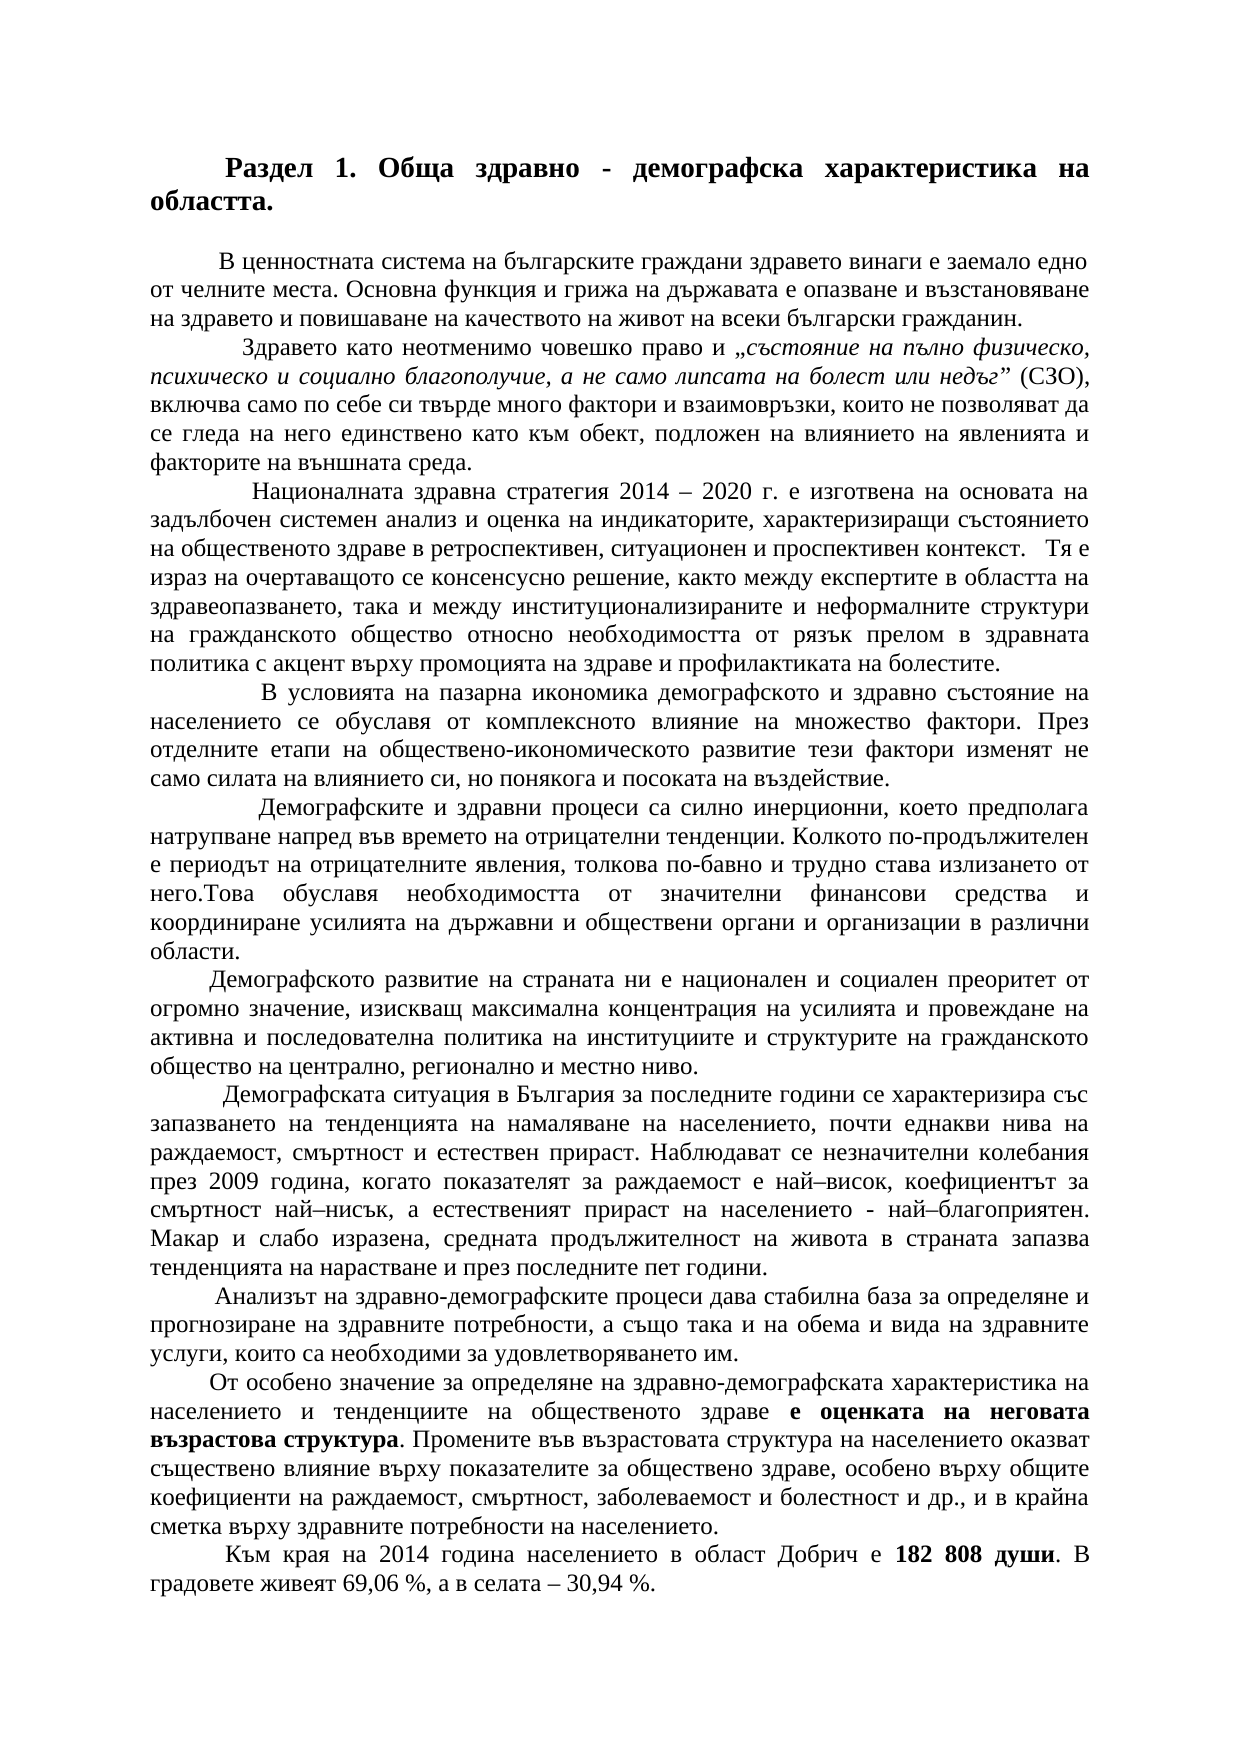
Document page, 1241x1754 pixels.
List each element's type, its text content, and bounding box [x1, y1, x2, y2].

text В условията на пазарна икономика демографското и здравно състояние на населението се обуславя от комплексното влияние на множество фактори. През отделните етапи на обществено-икономическото развитие тези фактори изменят не само силата на влиянието си, но понякога и посоката на въздействие. [150, 677, 1090, 792]
text Здравето като неотменимо човешко право и „състояние на пълно физическо, психическо и социално благополучие, а не само липсата на болест или недъг” (СЗО), включва само по себе си твърде много фактори и взаимовръзки, които не позволяват да се гледа на него единствено като към обект, подложен на влиянието на явленията и факторите на външната среда. [150, 332, 1090, 476]
text В ценностната система на българските граждани здравето винаги е заемало едно от челните места. Основна функция и грижа на държавата е опазване и възстановяване на здравето и повишаване на качеството на живот на всеки български гражданин. [150, 246, 1090, 332]
text От особено значение за определяне на здравно-демографската характеристика на населението и тенденциите на общественото здраве е оценката на неговата възрастова структура. Промените във възрастовата структура на населението оказват съществено влияние върху показателите за обществено здраве, особено върху общите коефициенти на раждаемост, смъртност, заболеваемост и болестност и др., и в крайна сметка върху здравните потребности на населението. [150, 1367, 1090, 1539]
text Раздел 1. Обща здравно - демографска характеристика на областта. [150, 150, 1090, 217]
text Националната здравна стратегия 2014 – 2020 г. е изготвена на основата на задълбочен системен анализ и оценка на индикаторите, характеризиращи състоянието на общественото здраве в ретроспективен, ситуационен и проспективен контекст. Тя е израз на очертаващото се консенсусно решение, както между експертите в областта на здравеопазването, така и между институционализираните и неформалните структури на гражданското общество относно необходимостта от рязък прелом в здравната политика с акцент върху промоцията на здраве и профилактиката на болестите. [150, 476, 1090, 677]
text Демографската ситуация в България за последните години се характеризира със запазването на тенденцията на намаляване на населението, почти еднакви нива на раждаемост, смъртност и естествен прираст. Наблюдават се незначителни колебания през 2009 година, когато показателят за раждаемост е най–висок, коефициентът за смъртност най–нисък, а естественият прираст на населението - най–благоприятен. Макар и слабо изразена, средната продължителност на живота в страната запазва тенденцията на нарастване и през последните пет години. [150, 1079, 1090, 1281]
text Демографските и здравни процеси са силно инерционни, което предполага натрупване напред във времето на отрицателни тенденции. Колкото по-продължителен е периодът на отрицателните явления, толкова по-бавно и трудно става излизането от него.Това обуславя необходимостта от значителни финансови средства и координиране усилията на държавни и обществени органи и организации в различни области. [150, 792, 1090, 964]
text Към края на 2014 година населението в област Добрич е 182 808 души. В градовете живеят 69,06 %, а в селата – 30,94 %. [150, 1539, 1090, 1597]
text Анализът на здравно-демографските процеси дава стабилна база за определяне и прогнозиране на здравните потребности, а също така и на обема и вида на здравните услуги, които са необходими за удовлетворяването им. [150, 1281, 1090, 1367]
text Демографското развитие на страната ни е национален и социален преоритет от огромно значение, изискващ максимална концентрация на усилията и провеждане на активна и последователна политика на институциите и структурите на гражданското общество на централно, регионално и местно ниво. [150, 964, 1090, 1079]
